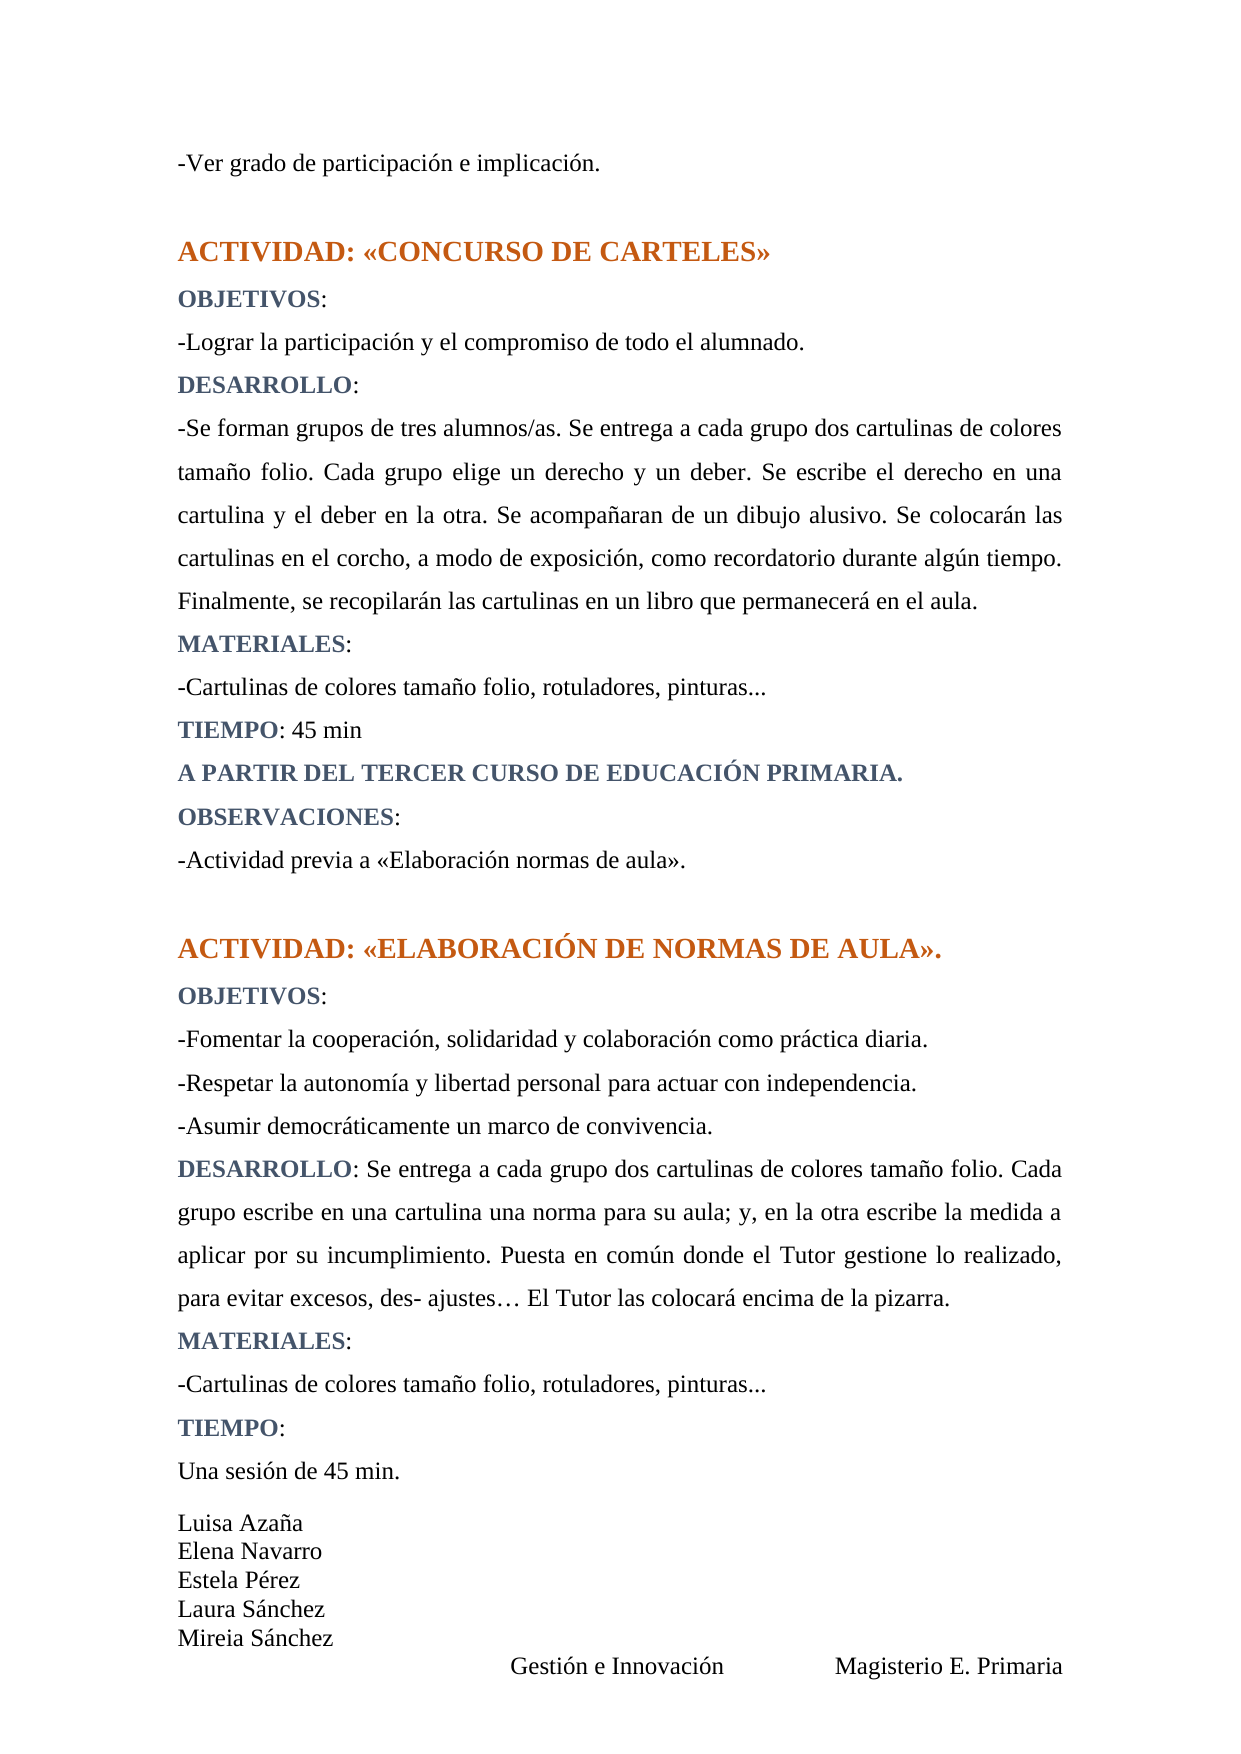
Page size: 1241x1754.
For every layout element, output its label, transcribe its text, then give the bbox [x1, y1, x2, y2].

text DESARROLLO: [177, 370, 1063, 399]
text -Se forman grupos de tres alumnos/as. Se entrega a cada grupo dos cartulinas de colores tamaño folio. Cada grupo elige un derecho y un deber. Se escribe el derecho en una cartulina y el deber en la otra. Se acompañaran de un dibujo alusivo. Se colocarán las cartulinas en el corcho, a modo de exposición, como recordatorio durante algún tiempo. Finalmente, se recopilarán las cartulinas en un libro que permanecerá en el aula. [177, 413, 1063, 615]
text TIEMPO: [177, 1413, 1063, 1441]
text -Fomentar la cooperación, solidaridad y colaboración como práctica diaria. [177, 1024, 1063, 1053]
text MATERIALES: [177, 1326, 1063, 1355]
text A PARTIR DEL TERCER CURSO DE EDUCACIÓN PRIMARIA. [177, 758, 1063, 787]
text Una sesión de 45 min. [177, 1456, 1063, 1484]
text -Respetar la autonomía y libertad personal para actuar con independencia. [177, 1068, 1063, 1096]
text DESARROLLO: Se entrega a cada grupo dos cartulinas de colores tamaño folio. Cada grupo escribe en una cartulina una norma para su aula; y, en la otra escribe la medida a aplicar por su incumplimiento. Puesta en común donde el Tutor gestione lo realizado, para evitar excesos, des- ajustes… El Tutor las colocará encima de la pizarra. [177, 1154, 1063, 1312]
text -Actividad previa a «Elaboración normas de aula». [177, 845, 1063, 873]
text -Cartulinas de colores tamaño folio, rotuladores, pinturas... [177, 1369, 1063, 1398]
text TIEMPO: 45 min [177, 715, 1063, 744]
text -Cartulinas de colores tamaño folio, rotuladores, pinturas... [177, 672, 1063, 701]
text ACTIVIDAD: «ELABORACIÓN DE NORMAS DE AULA». [177, 931, 1063, 964]
text -Ver grado de participación e implicación. [177, 148, 1063, 176]
text OBJETIVOS: [177, 284, 1063, 313]
text OBSERVACIONES: [177, 802, 1063, 830]
text ACTIVIDAD: «CONCURSO DE CARTELES» [177, 234, 1063, 267]
text OBJETIVOS: [177, 981, 1063, 1010]
text MATERIALES: [177, 629, 1063, 658]
text -Asumir democráticamente un marco de convivencia. [177, 1111, 1063, 1139]
text -Lograr la participación y el compromiso de todo el alumnado. [177, 327, 1063, 356]
